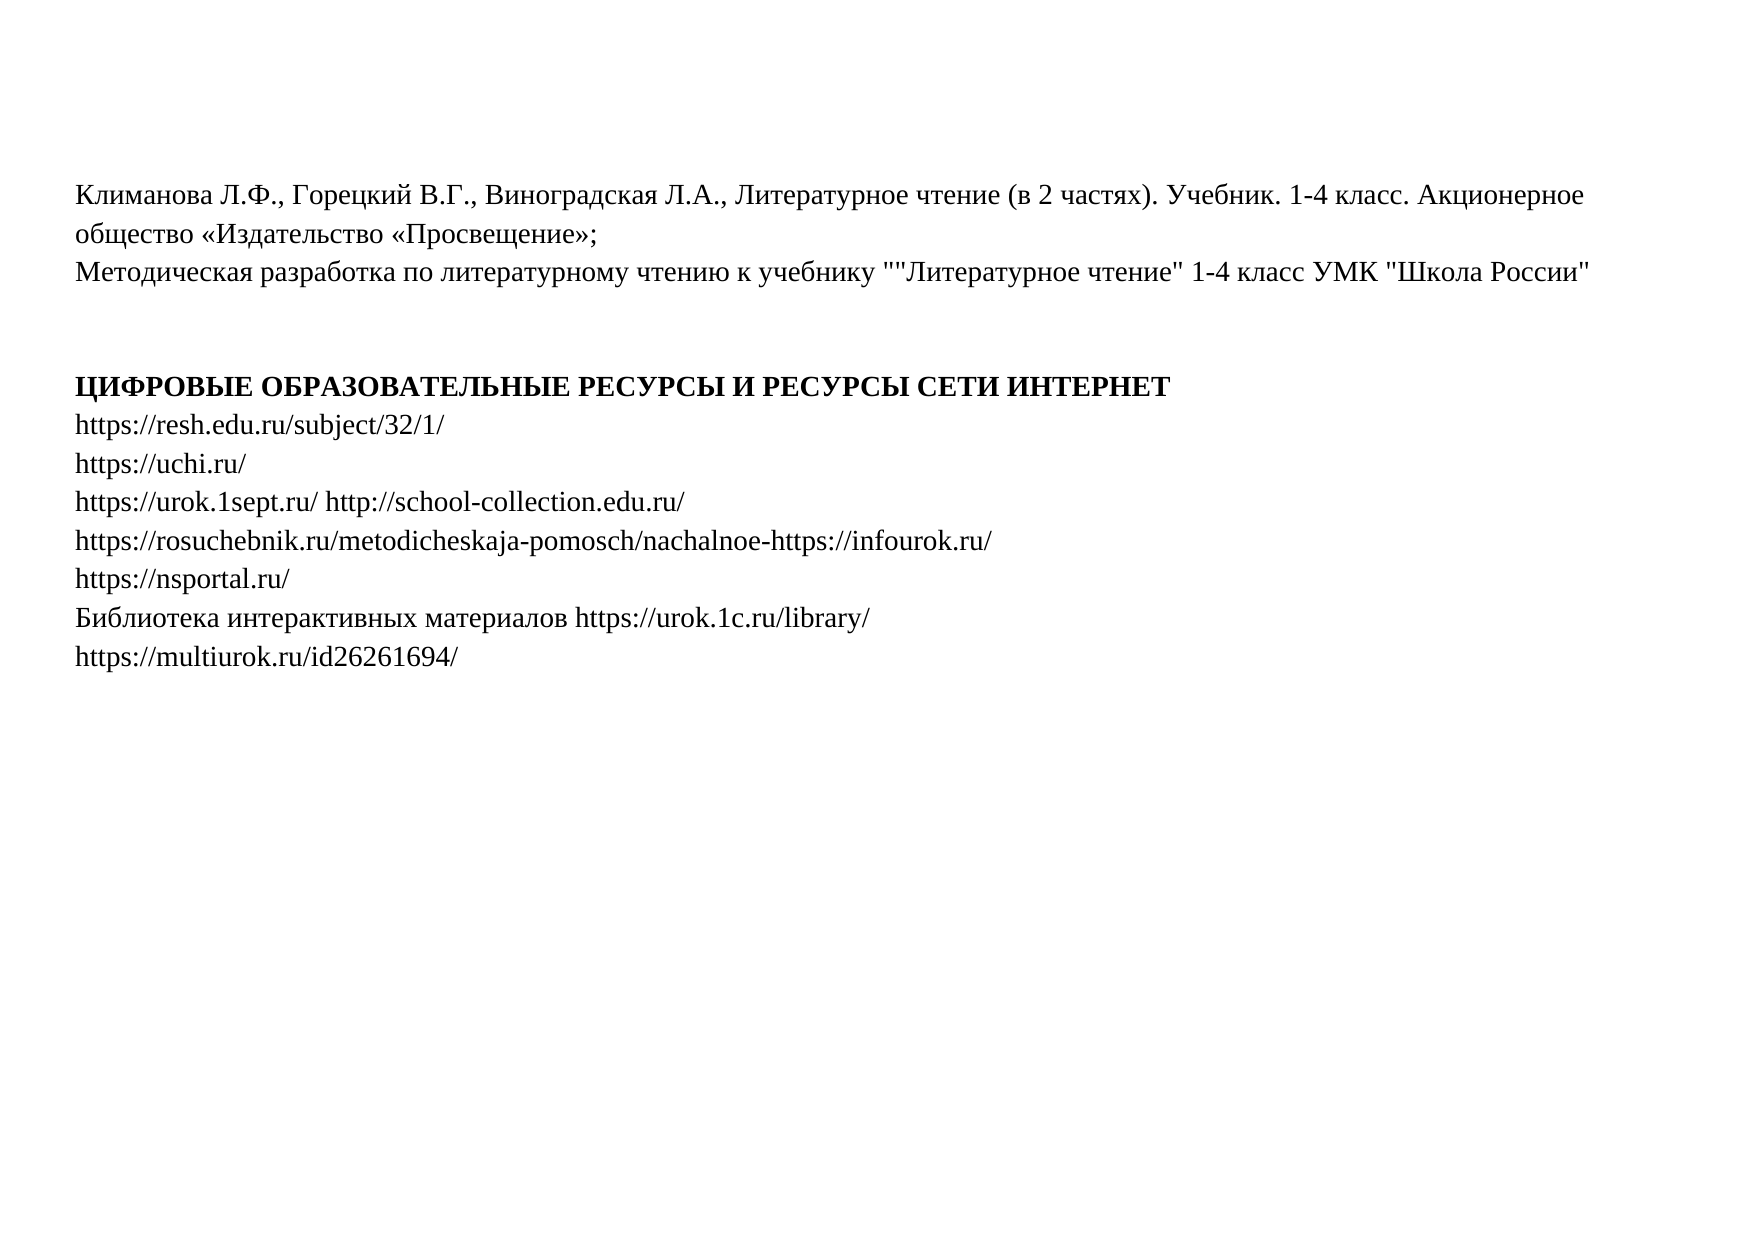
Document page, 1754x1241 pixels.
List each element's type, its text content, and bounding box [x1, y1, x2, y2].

text https://resh.edu.ru/subject/32/1/ https://uchi.ru/ https://urok.1sept.ru/ http://school-collection.edu.ru/ https://rosuchebnik.ru/metodicheskaja-pomosch/nachalnoe-https://infourok.ru/ https://nsportal.ru/ Библиотека интерактивных материалов https://urok.1c.ru/library/ https://multiurok.ru/id26261694/ [75, 407, 1679, 743]
text ЦИФРОВЫЕ ОБРАЗОВАТЕЛЬНЫЕ РЕСУРСЫ И РЕСУРСЫ СЕТИ ИНТЕРНЕТ [75, 369, 1679, 402]
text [75, 177, 1679, 288]
